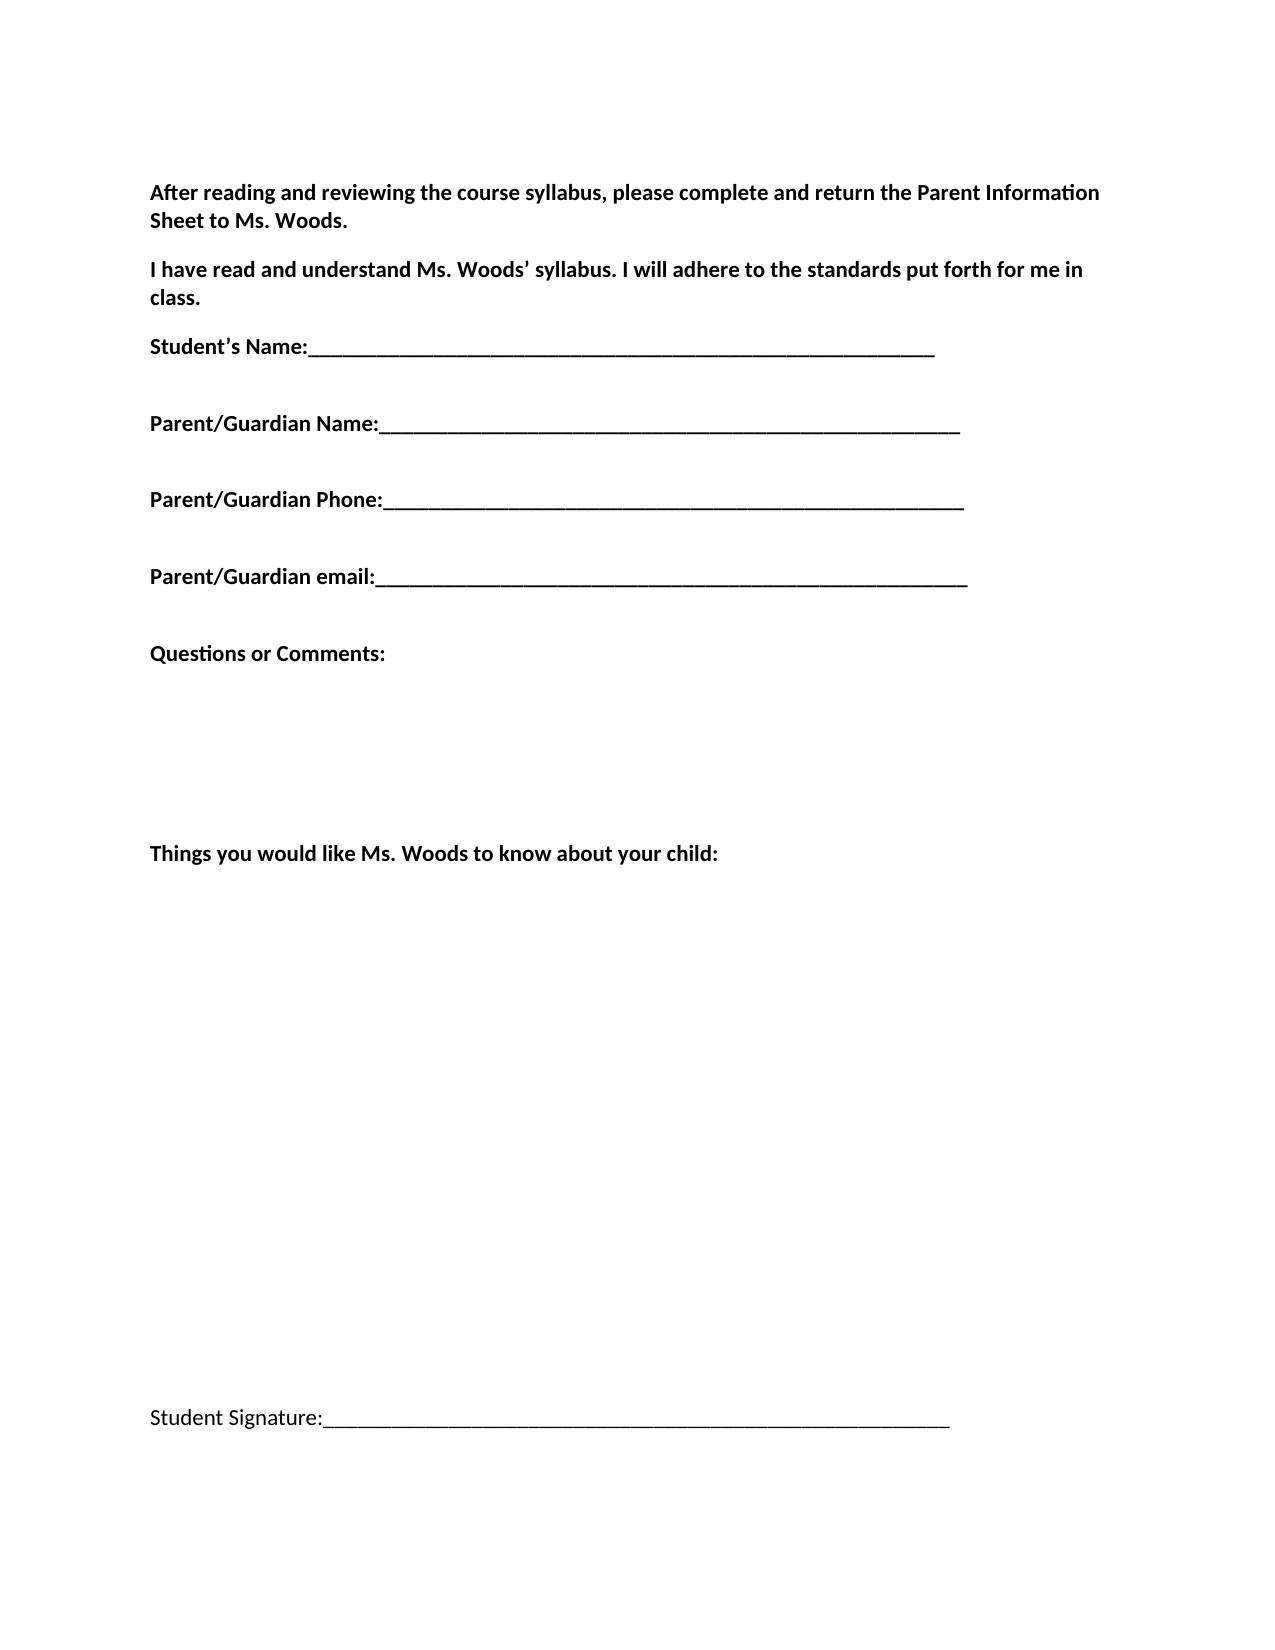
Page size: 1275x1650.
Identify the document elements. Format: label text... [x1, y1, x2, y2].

text Student’s Name:_______________________________________________________ [150, 332, 1125, 360]
text Parent/Guardian Name:___________________________________________________ [150, 409, 1125, 437]
text After reading and reviewing the course syllabus, please complete and return the Parent Information Sheet to Ms. Woods. [150, 178, 1125, 234]
text Parent/Guardian email:____________________________________________________ [150, 562, 1125, 590]
text Student Signature:_______________________________________________________ [150, 1403, 1125, 1431]
text I have read and understand Ms. Woods’ syllabus. I will adhere to the standards put forth for me in class. [150, 255, 1125, 311]
text Things you would like Ms. Woods to know about your child: [150, 839, 1125, 867]
text Questions or Comments: [150, 639, 1125, 667]
text Parent/Guardian Phone:___________________________________________________ [150, 486, 1125, 513]
